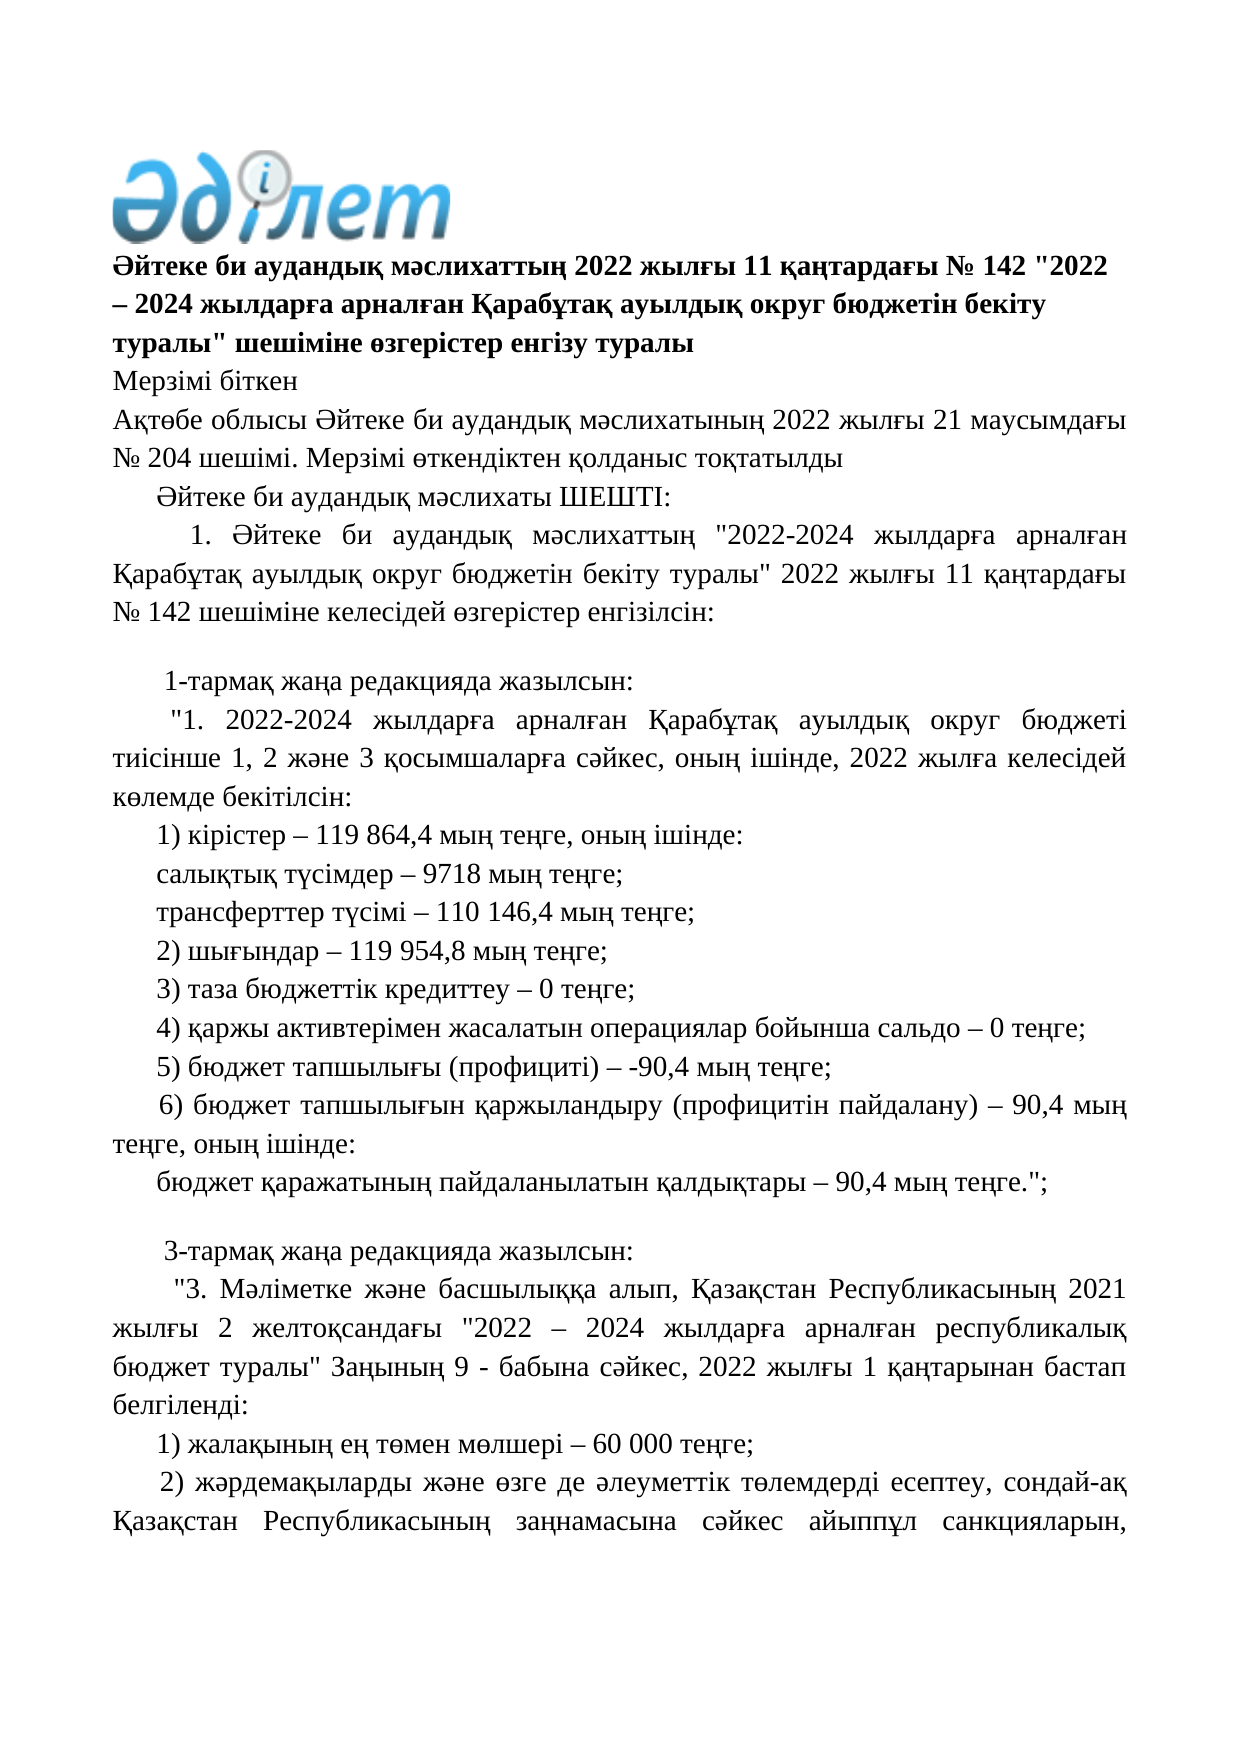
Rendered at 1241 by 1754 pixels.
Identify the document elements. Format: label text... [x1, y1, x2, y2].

text 1) кірістер – 119 864,4 мың теңге, оның ішінде: [112, 817, 1128, 851]
text 1. Әйтеке би аудандық мәслихаттың "2022-2024 жылдарға арналған Қарабұтақ ауылдық округ бюджетін бекіту туралы" 2022 жылғы 11 қаңтардағы № 142 шешіміне келесідей өзгерістер енгізілсін: [112, 517, 1128, 628]
text 5) бюджет тапшылығы (профициті) – -90,4 мың теңге; [112, 1049, 1128, 1082]
text трансферттер түсімі – 110 146,4 мың теңге; [112, 894, 1128, 928]
text 3-тармақ жаңа редакцияда жазылсын: [112, 1233, 1128, 1267]
text 1) жалақының ең төмен мөлшерi – 60 000 теңге; [112, 1426, 1128, 1459]
text 4) қаржы активтерiмен жасалатын операциялар бойынша сальдо – 0 теңге; [112, 1010, 1128, 1044]
text Әйтеке би аудандық мәслихаты ШЕШТІ: [112, 479, 1128, 512]
text 2) шығындар – 119 954,8 мың теңге; [112, 933, 1128, 967]
picture [112, 150, 451, 244]
text бюджет қаражатының пайдаланылатын қалдықтары – 90,4 мың теңге."; [112, 1164, 1128, 1198]
text "1. 2022-2024 жылдарға арналған Қарабұтақ ауылдық округ бюджеті тиісінше 1, 2 және 3 қосымшаларға сәйкес, оның ішінде, 2022 жылға келесідей көлемде бекітілсін: [112, 702, 1128, 812]
text Ақтөбе облысы Әйтеке би аудандық мәслихатының 2022 жылғы 21 маусымдағы № 204 шешімі. Мерзімі өткендіктен қолданыс тоқтатылды [112, 402, 1128, 474]
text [112, 1464, 1128, 1536]
text Әйтеке би аудандық мәслихаттың 2022 жылғы 11 қаңтардағы № 142 "2022 – 2024 жылдарға арналған Қарабұтақ ауылдық округ бюджетін бекіту туралы" шешіміне өзгерістер енгізу туралы [112, 248, 1128, 358]
text Мерзімі біткен [112, 363, 1128, 397]
text 6) бюджет тапшылығын қаржыландыру (профицитін пайдалану) – 90,4 мың теңге, оның ішінде: [112, 1087, 1128, 1159]
text 1-тармақ жаңа редакцияда жазылсын: [112, 663, 1128, 697]
text салықтық түсімдер – 9718 мың теңге; [112, 856, 1128, 889]
text 3) таза бюджеттік кредиттеу – 0 теңге; [112, 972, 1128, 1005]
text "3. Мәліметке және басшылыққа алып, Қазақстан Республикасының 2021 жылғы 2 желтоқсандағы "2022 – 2024 жылдарға арналған республикалық бюджет туралы" Заңының 9 - бабына сәйкес, 2022 жылғы 1 қаңтарынан бастап белгіленді: [112, 1272, 1128, 1421]
